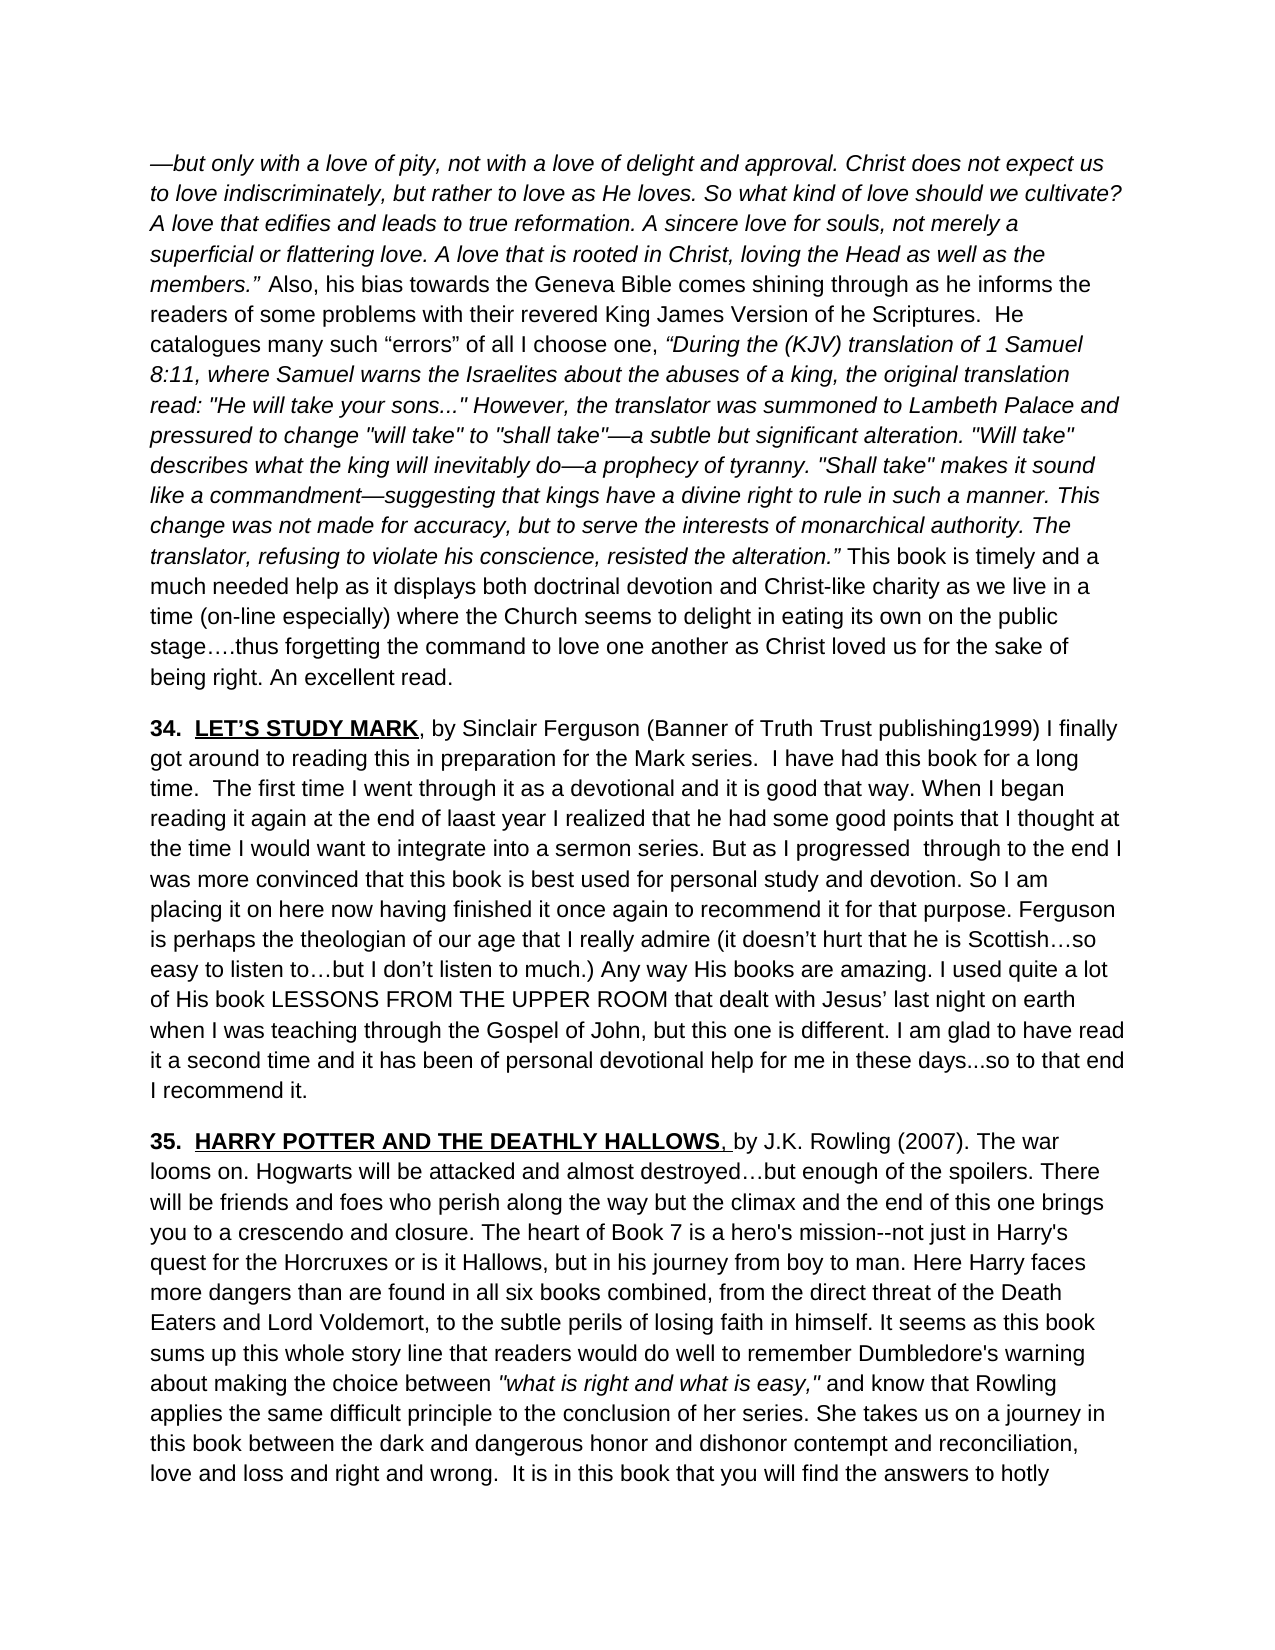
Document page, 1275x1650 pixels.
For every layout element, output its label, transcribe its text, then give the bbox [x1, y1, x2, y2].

text 34. LET’S STUDY MARK, by Sinclair Ferguson (Banner of Truth Trust publishing1999) I finally got around to reading this in preparation for the Mark series. I have had this book for a long time. The first time I went through it as a devotional and it is good that way. When I began reading it again at the end of laast year I realized that he had some good points that I thought at the time I would want to integrate into a sermon series. But as I progressed through to the end I was more convinced that this book is best used for personal study and devotion. So I am placing it on here now having finished it once again to recommend it for that purpose. Ferguson is perhaps the theologian of our age that I really admire (it doesn’t hurt that he is Scottish…so easy to listen to…but I don’t listen to much.) Any way His books are amazing. I used quite a lot of His book LESSONS FROM THE UPPER ROOM that dealt with Jesus’ last night on earth when I was teaching through the Gospel of John, but this one is different. I am glad to have read it a second time and it has been of personal devotional help for me in these days...so to that end I recommend it. [150, 714, 1125, 1103]
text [150, 1128, 1125, 1487]
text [150, 150, 1125, 690]
